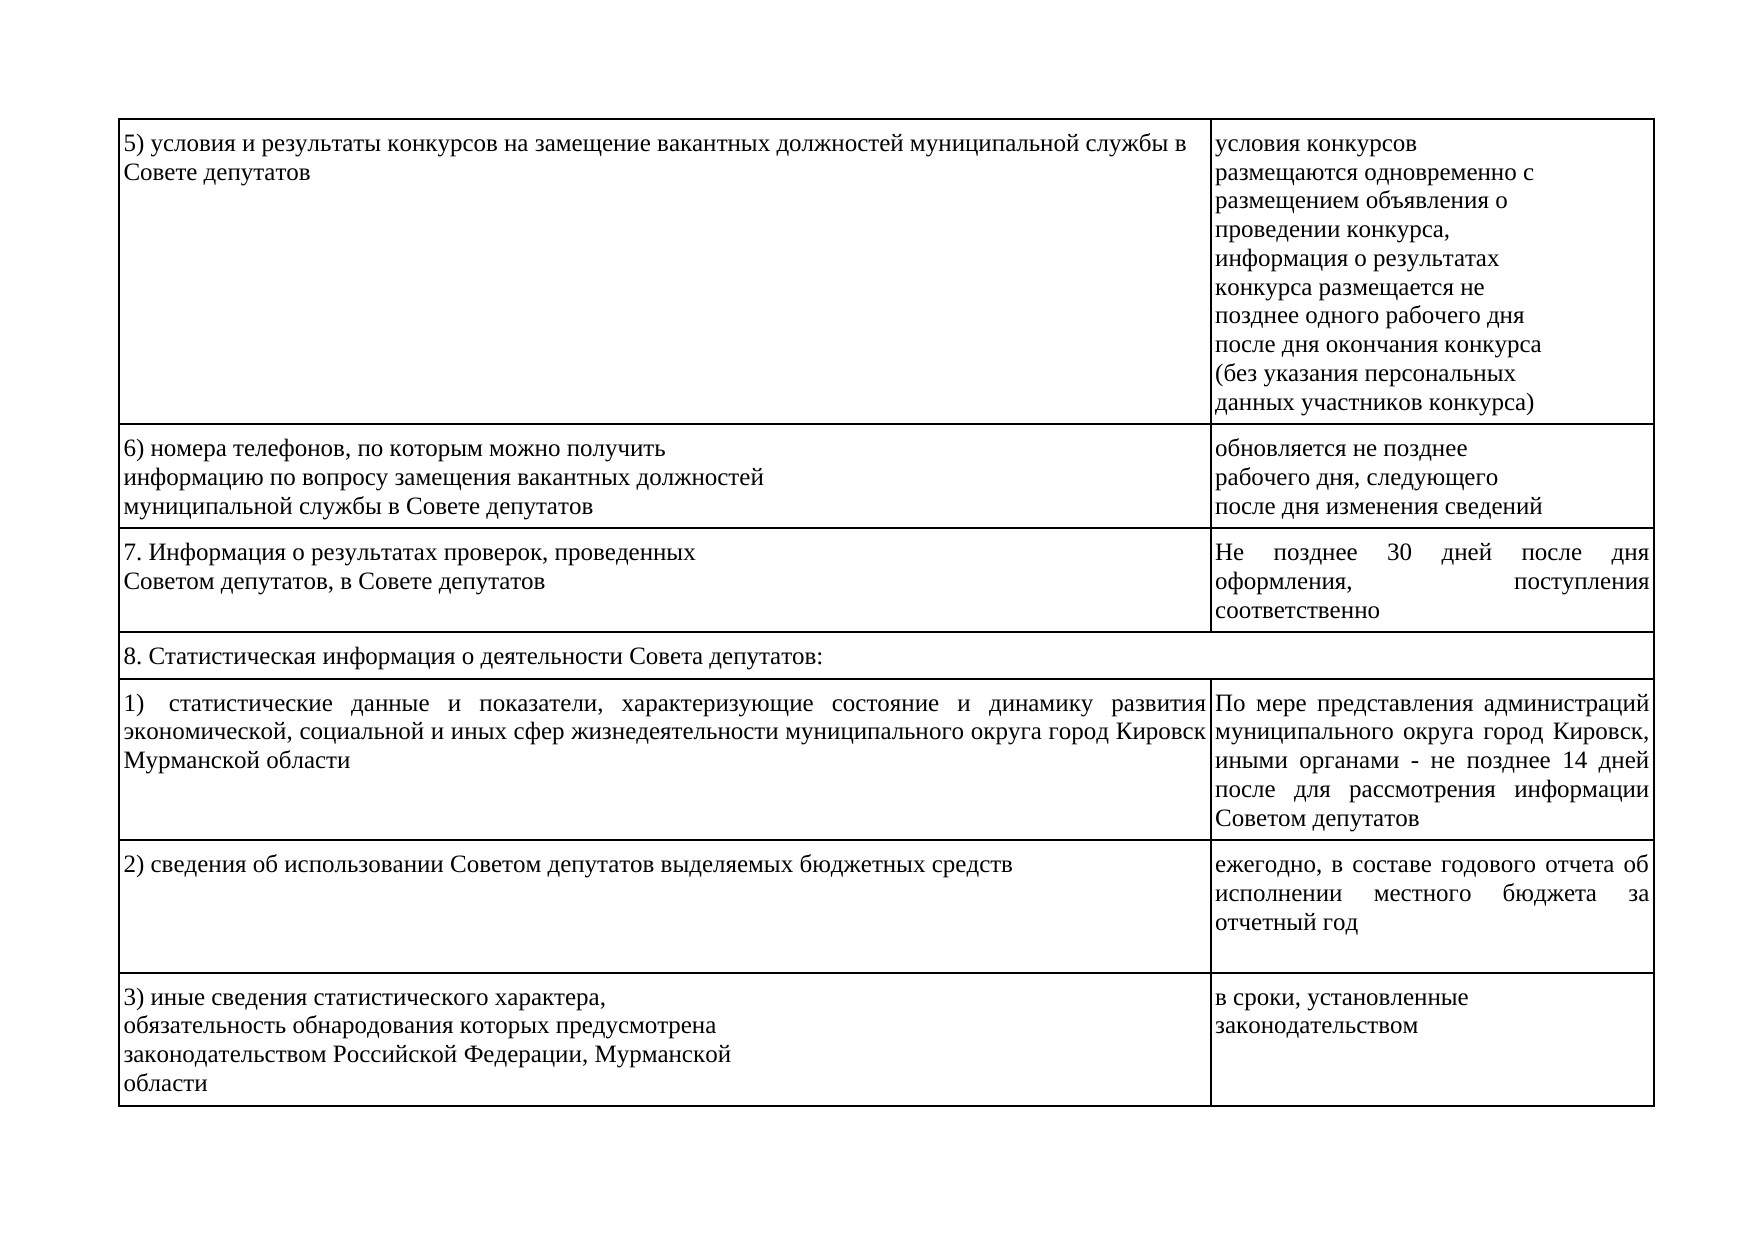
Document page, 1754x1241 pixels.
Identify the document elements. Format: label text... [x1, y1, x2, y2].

table_cell 2) сведения об использовании Советом депутатов выделяемых бюджетных средств [120, 841, 1210, 972]
table_cell условия конкурсов размещаются одновременно с размещением объявления о проведении конкурса, информация о результатах конкурса размещается не позднее одного рабочего дня после дня окончания конкурса (без указания персональных данных участников конкурса) [1212, 120, 1653, 423]
table_cell обновляется не позднее рабочего дня, следующего после дня изменения сведений [1212, 425, 1653, 527]
table_cell Не позднее 30 дней после дня оформления, поступления соответственно [1212, 529, 1653, 631]
table_cell в сроки, установленные законодательством [1212, 974, 1653, 1104]
table_cell ежегодно, в составе годового отчета об исполнении местного бюджета за отчетный год [1212, 841, 1653, 972]
table_cell 8. Статистическая информация о деятельности Совета депутатов: [120, 633, 1653, 678]
table_cell 1) статистические данные и показатели, характеризующие состояние и динамику развития экономической, социальной и иных сфер жизнедеятельности муниципального округа город Кировск Мурманской области [120, 680, 1210, 839]
table_cell 7. Информация о результатах проверок, проведенных Советом депутатов, в Совете депутатов [120, 529, 1210, 631]
table_cell 6) номера телефонов, по которым можно получить информацию по вопросу замещения вакантных должностей муниципальной службы в Совете депутатов [120, 425, 1210, 527]
table_cell 5) условия и результаты конкурсов на замещение вакантных должностей муниципальной службы в Совете депутатов [120, 120, 1210, 423]
table_cell По мере представления администраций муниципального округа город Кировск, иными органами - не позднее 14 дней после для рассмотрения информации Советом депутатов [1212, 680, 1653, 839]
table_cell 3) иные сведения статистического характера, обязательность обнародования которых предусмотрена законодательством Российской Федерации, Мурманской области [120, 974, 1210, 1104]
